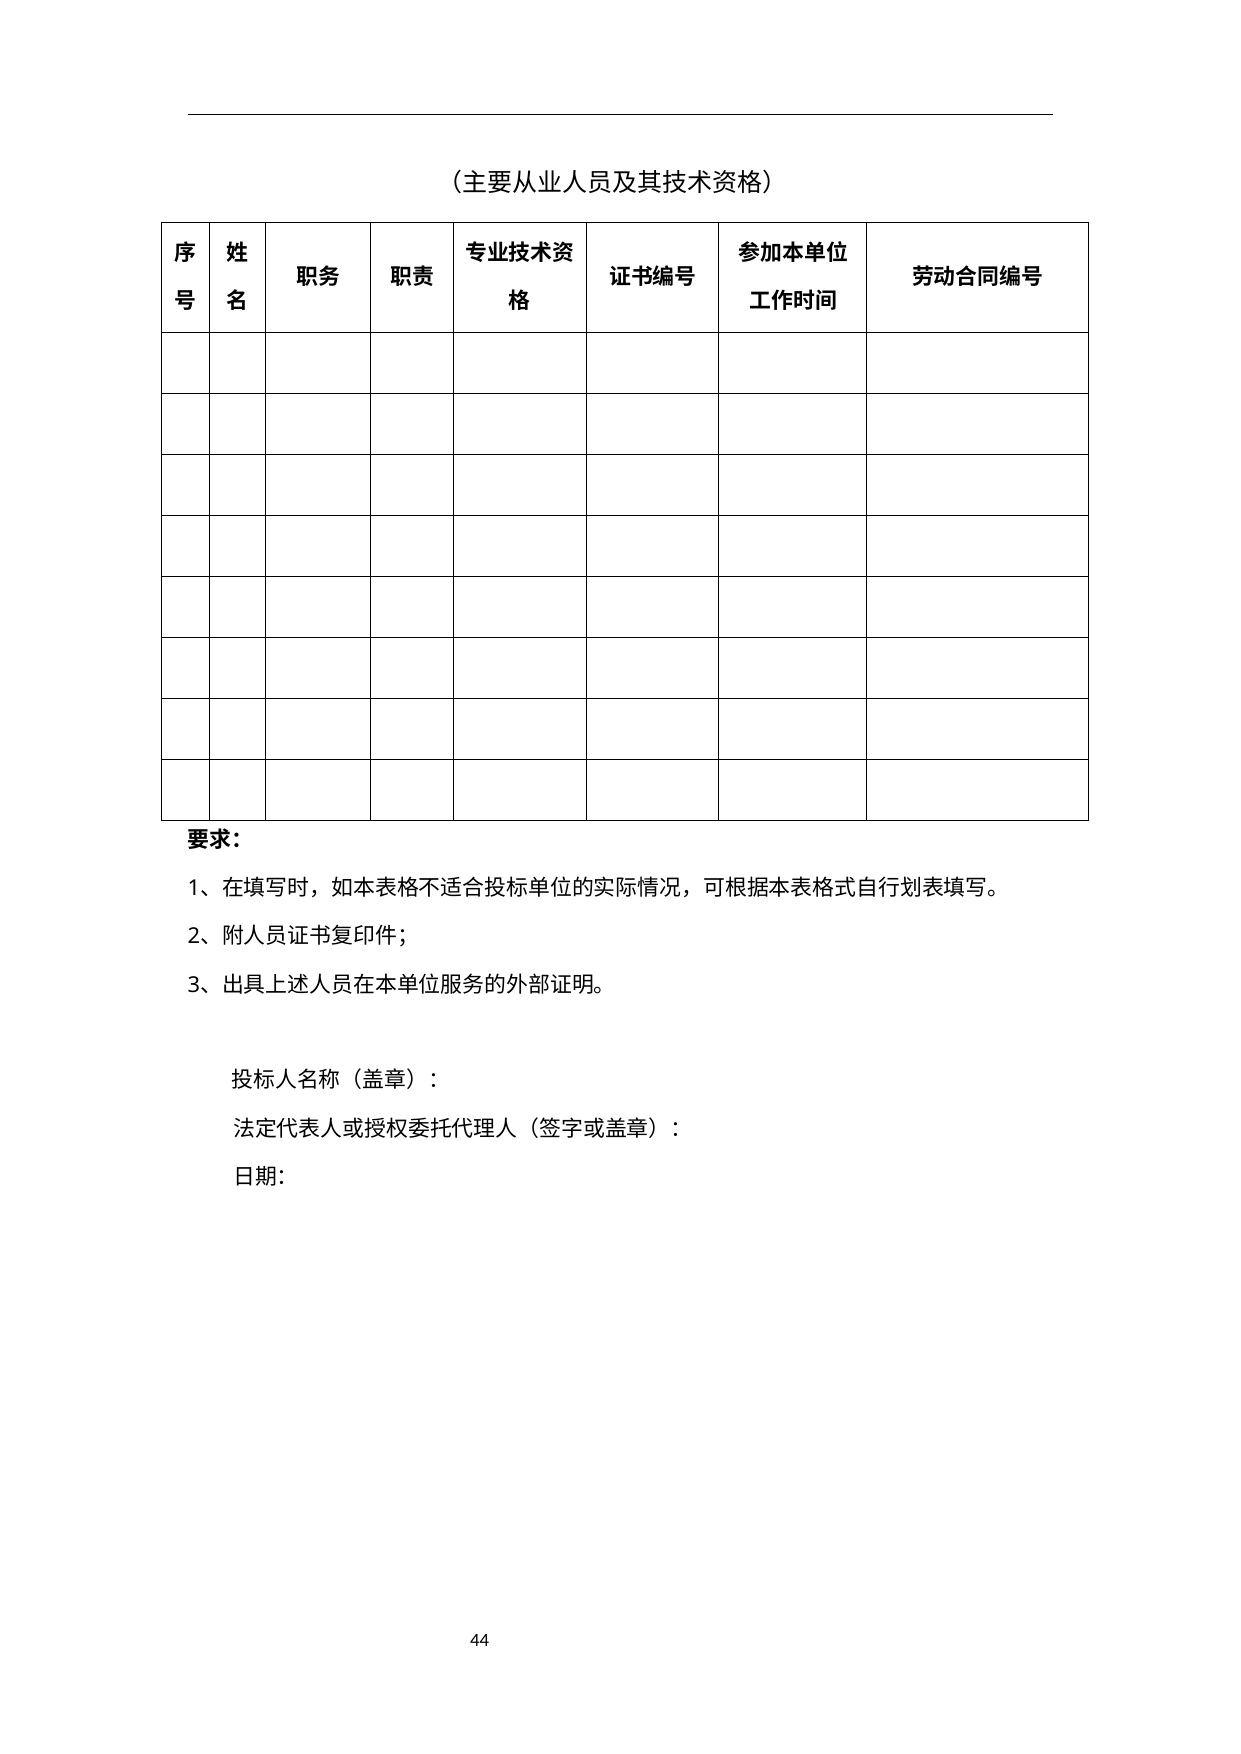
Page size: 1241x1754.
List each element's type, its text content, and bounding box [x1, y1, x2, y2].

table_header 序号 [162, 223, 209, 332]
table_cell [719, 333, 866, 393]
table_cell [266, 760, 370, 820]
table_cell [371, 333, 453, 393]
table_cell [162, 699, 209, 759]
table_cell [162, 333, 209, 393]
table_cell [266, 333, 370, 393]
table_cell [867, 516, 1088, 576]
text 投标人名称（盖章）： [231, 1062, 1053, 1094]
table_cell [719, 577, 866, 637]
table_cell [587, 760, 718, 820]
table_cell [867, 394, 1088, 454]
table_cell [719, 516, 866, 576]
table_cell [454, 760, 586, 820]
table_cell [867, 455, 1088, 515]
table_cell [266, 699, 370, 759]
text 要求： [187, 821, 1053, 854]
table_cell [266, 394, 370, 454]
table_cell [371, 394, 453, 454]
table_cell [266, 455, 370, 515]
table_cell [454, 699, 586, 759]
table_cell [867, 760, 1088, 820]
table_cell [454, 516, 586, 576]
table_cell [867, 577, 1088, 637]
table_header 证书编号 [587, 223, 718, 332]
table_cell [210, 638, 265, 698]
table_cell [371, 577, 453, 637]
text 2、附人员证书复印件； [187, 918, 1053, 951]
table_cell [454, 638, 586, 698]
table_header 职责 [371, 223, 453, 332]
table_cell [719, 394, 866, 454]
table_cell [719, 455, 866, 515]
table_cell [867, 333, 1088, 393]
table_cell [867, 699, 1088, 759]
table_header 专业技术资格 [454, 223, 586, 332]
table_cell [162, 638, 209, 698]
table_cell [454, 577, 586, 637]
table_cell [210, 394, 265, 454]
table_cell [454, 333, 586, 393]
table_cell [587, 455, 718, 515]
table_cell [162, 760, 209, 820]
table_cell [266, 577, 370, 637]
table_cell [266, 638, 370, 698]
text 日期： [187, 1159, 1053, 1191]
text 3、出具上述人员在本单位服务的外部证明。 [187, 966, 1053, 999]
table_cell [454, 394, 586, 454]
table_cell [719, 699, 866, 759]
table_cell [371, 638, 453, 698]
table_cell [587, 516, 718, 576]
table_cell [587, 699, 718, 759]
table_cell [162, 455, 209, 515]
text 法定代表人或授权委托代理人（签字或盖章）： [187, 1110, 1053, 1143]
table_cell [210, 760, 265, 820]
table_cell [210, 699, 265, 759]
table_cell [371, 455, 453, 515]
table_header 姓名 [210, 223, 265, 332]
table_header 参加本单位工作时间 [719, 223, 866, 332]
table_cell [371, 516, 453, 576]
text 1、在填写时，如本表格不适合投标单位的实际情况，可根据本表格式自行划表填写。 [187, 870, 1053, 902]
table_cell [454, 455, 586, 515]
table_cell [162, 516, 209, 576]
table_cell [587, 638, 718, 698]
table_cell [162, 394, 209, 454]
table_cell [162, 577, 209, 637]
table_cell [719, 638, 866, 698]
table_cell [867, 638, 1088, 698]
text （主要从业人员及其技术资格） [187, 162, 1053, 198]
table_cell [587, 333, 718, 393]
table_header 劳动合同编号 [867, 223, 1088, 332]
table_cell [719, 760, 866, 820]
table_header 职务 [266, 223, 370, 332]
table_cell [371, 699, 453, 759]
table_cell [266, 516, 370, 576]
table_cell [210, 333, 265, 393]
table_cell [587, 577, 718, 637]
table_cell [210, 455, 265, 515]
table_cell [587, 394, 718, 454]
table_cell [371, 760, 453, 820]
table_cell [210, 577, 265, 637]
table_cell [210, 516, 265, 576]
